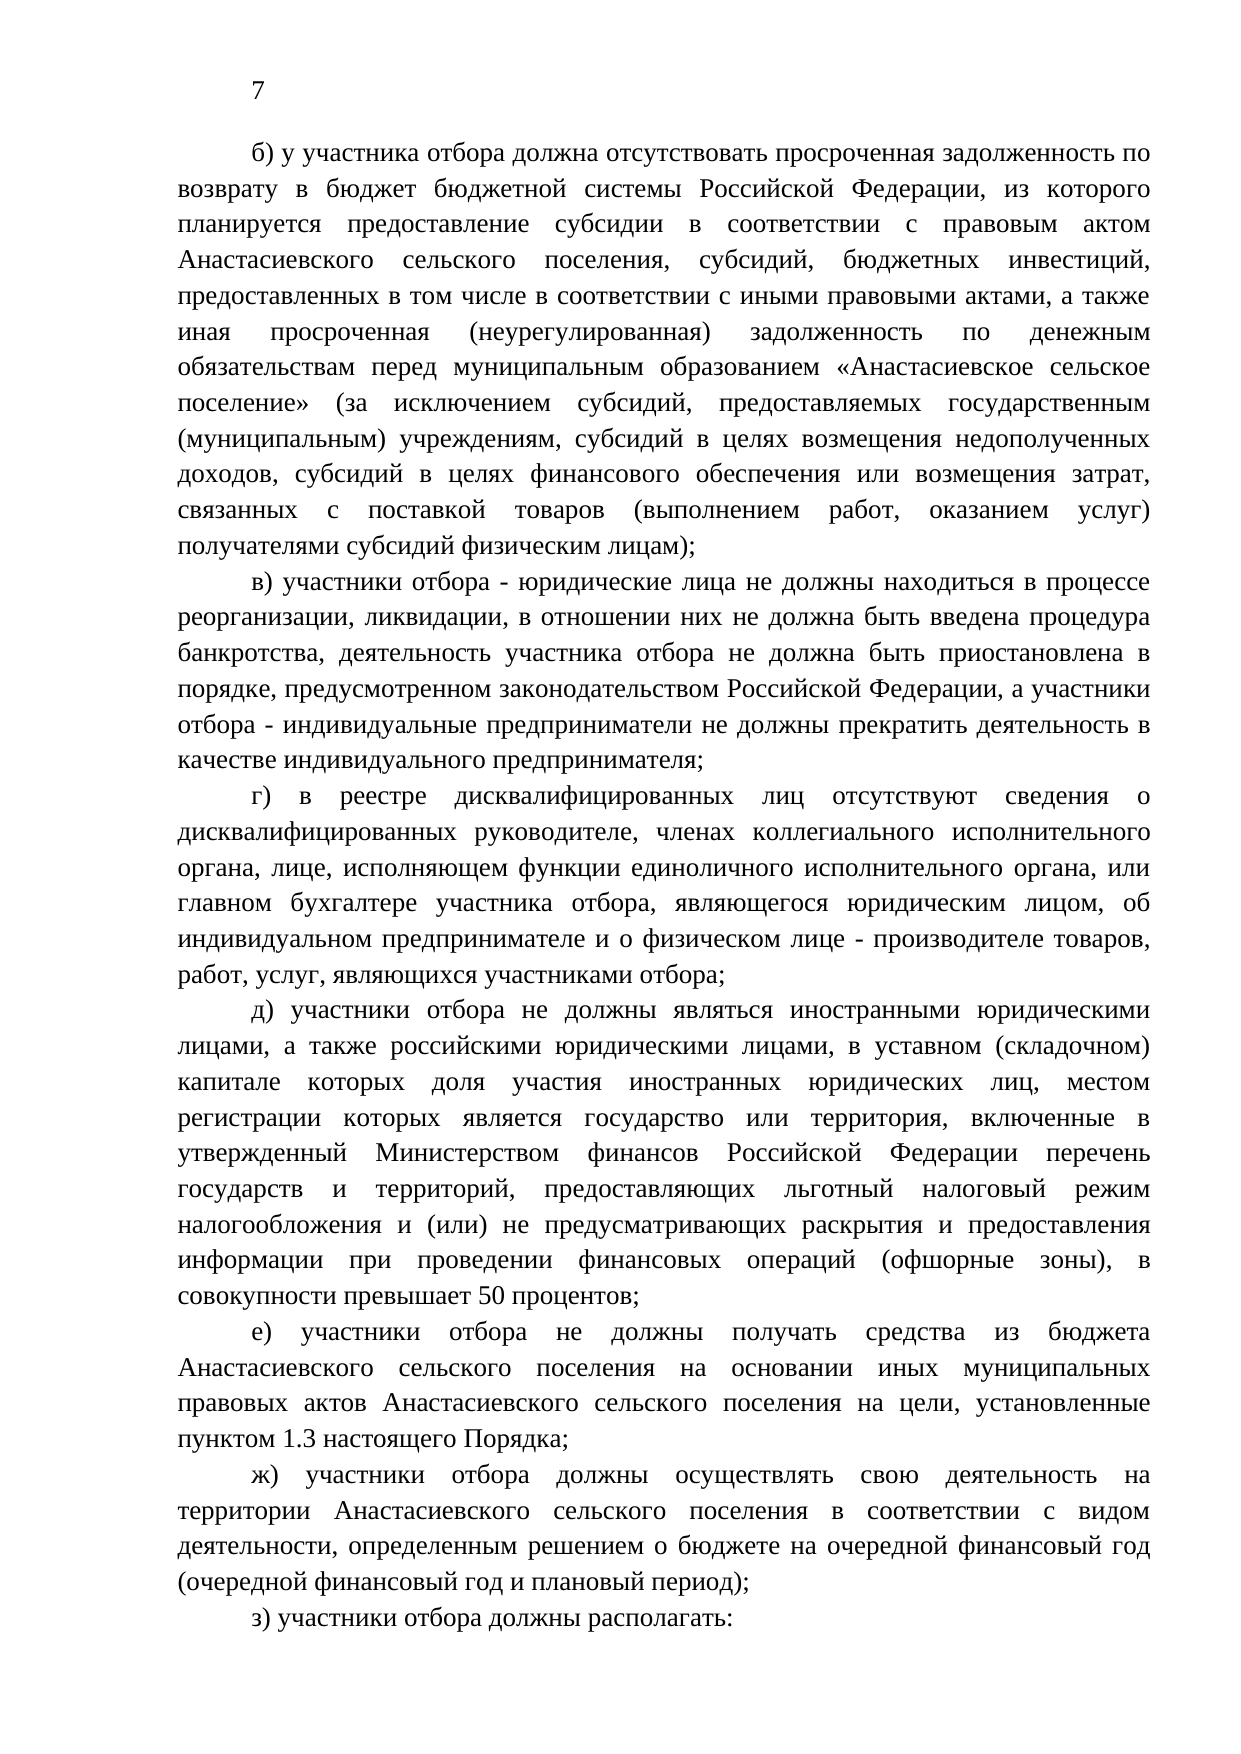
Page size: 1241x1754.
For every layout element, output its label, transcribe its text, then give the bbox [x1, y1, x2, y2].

text ж) участники отбора должны осуществлять свою деятельность на территории Анастасиевского сельского поселения в соответствии с видом деятельности, определенным решением о бюджете на очередной финансовый год (очередной финансовый год и плановый период); [177, 1458, 1152, 1596]
text б) у участника отбора должна отсутствовать просроченная задолженность по возврату в бюджет бюджетной системы Российской Федерации, из которого планируется предоставление субсидии в соответствии с правовым актом Анастасиевского сельского поселения, субсидий, бюджетных инвестиций, предоставленных в том числе в соответствии с иными правовыми актами, а также иная просроченная (неурегулированная) задолженность по денежным обязательствам перед муниципальным образованием «Анастасиевское сельское поселение» (за исключением субсидий, предоставляемых государственным (муниципальным) учреждениям, субсидий в целях возмещения недополученных доходов, субсидий в целях финансового обеспечения или возмещения затрат, связанных с поставкой товаров (выполнением работ, оказанием услуг) получателями субсидий физическим лицам); [177, 136, 1152, 560]
text е) участники отбора не должны получать средства из бюджета Анастасиевского сельского поселения на основании иных муниципальных правовых актов Анастасиевского сельского поселения на цели, установленные пунктом 1.3 настоящего Порядка; [177, 1315, 1152, 1453]
text в) участники отбора - юридические лица не должны находиться в процессе реорганизации, ликвидации, в отношении них не должна быть введена процедура банкротства, деятельность участника отбора не должна быть приостановлена в порядке, предусмотренном законодательством Российской Федерации, а участники отбора - индивидуальные предприниматели не должны прекратить деятельность в качестве индивидуального предпринимателя; [177, 565, 1152, 774]
text з) участники отбора должны располагать: [177, 1601, 1152, 1632]
text д) участники отбора не должны являться иностранными юридическими лицами, а также российскими юридическими лицами, в уставном (складочном) капитале которых доля участия иностранных юридических лиц, местом регистрации которых является государство или территория, включенные в утвержденный Министерством финансов Российской Федерации перечень государств и территорий, предоставляющих льготный налоговый режим налогообложения и (или) не предусматривающих раскрытия и предоставления информации при проведении финансовых операций (офшорные зоны), в совокупности превышает 50 процентов; [177, 993, 1152, 1311]
text г) в реестре дисквалифицированных лиц отсутствуют сведения о дисквалифицированных руководителе, членах коллегиального исполнительного органа, лице, исполняющем функции единоличного исполнительного органа, или главном бухгалтере участника отбора, являющегося юридическим лицом, об индивидуальном предпринимателе и о физическом лице - производителе товаров, работ, услуг, являющихся участниками отбора; [177, 779, 1152, 989]
